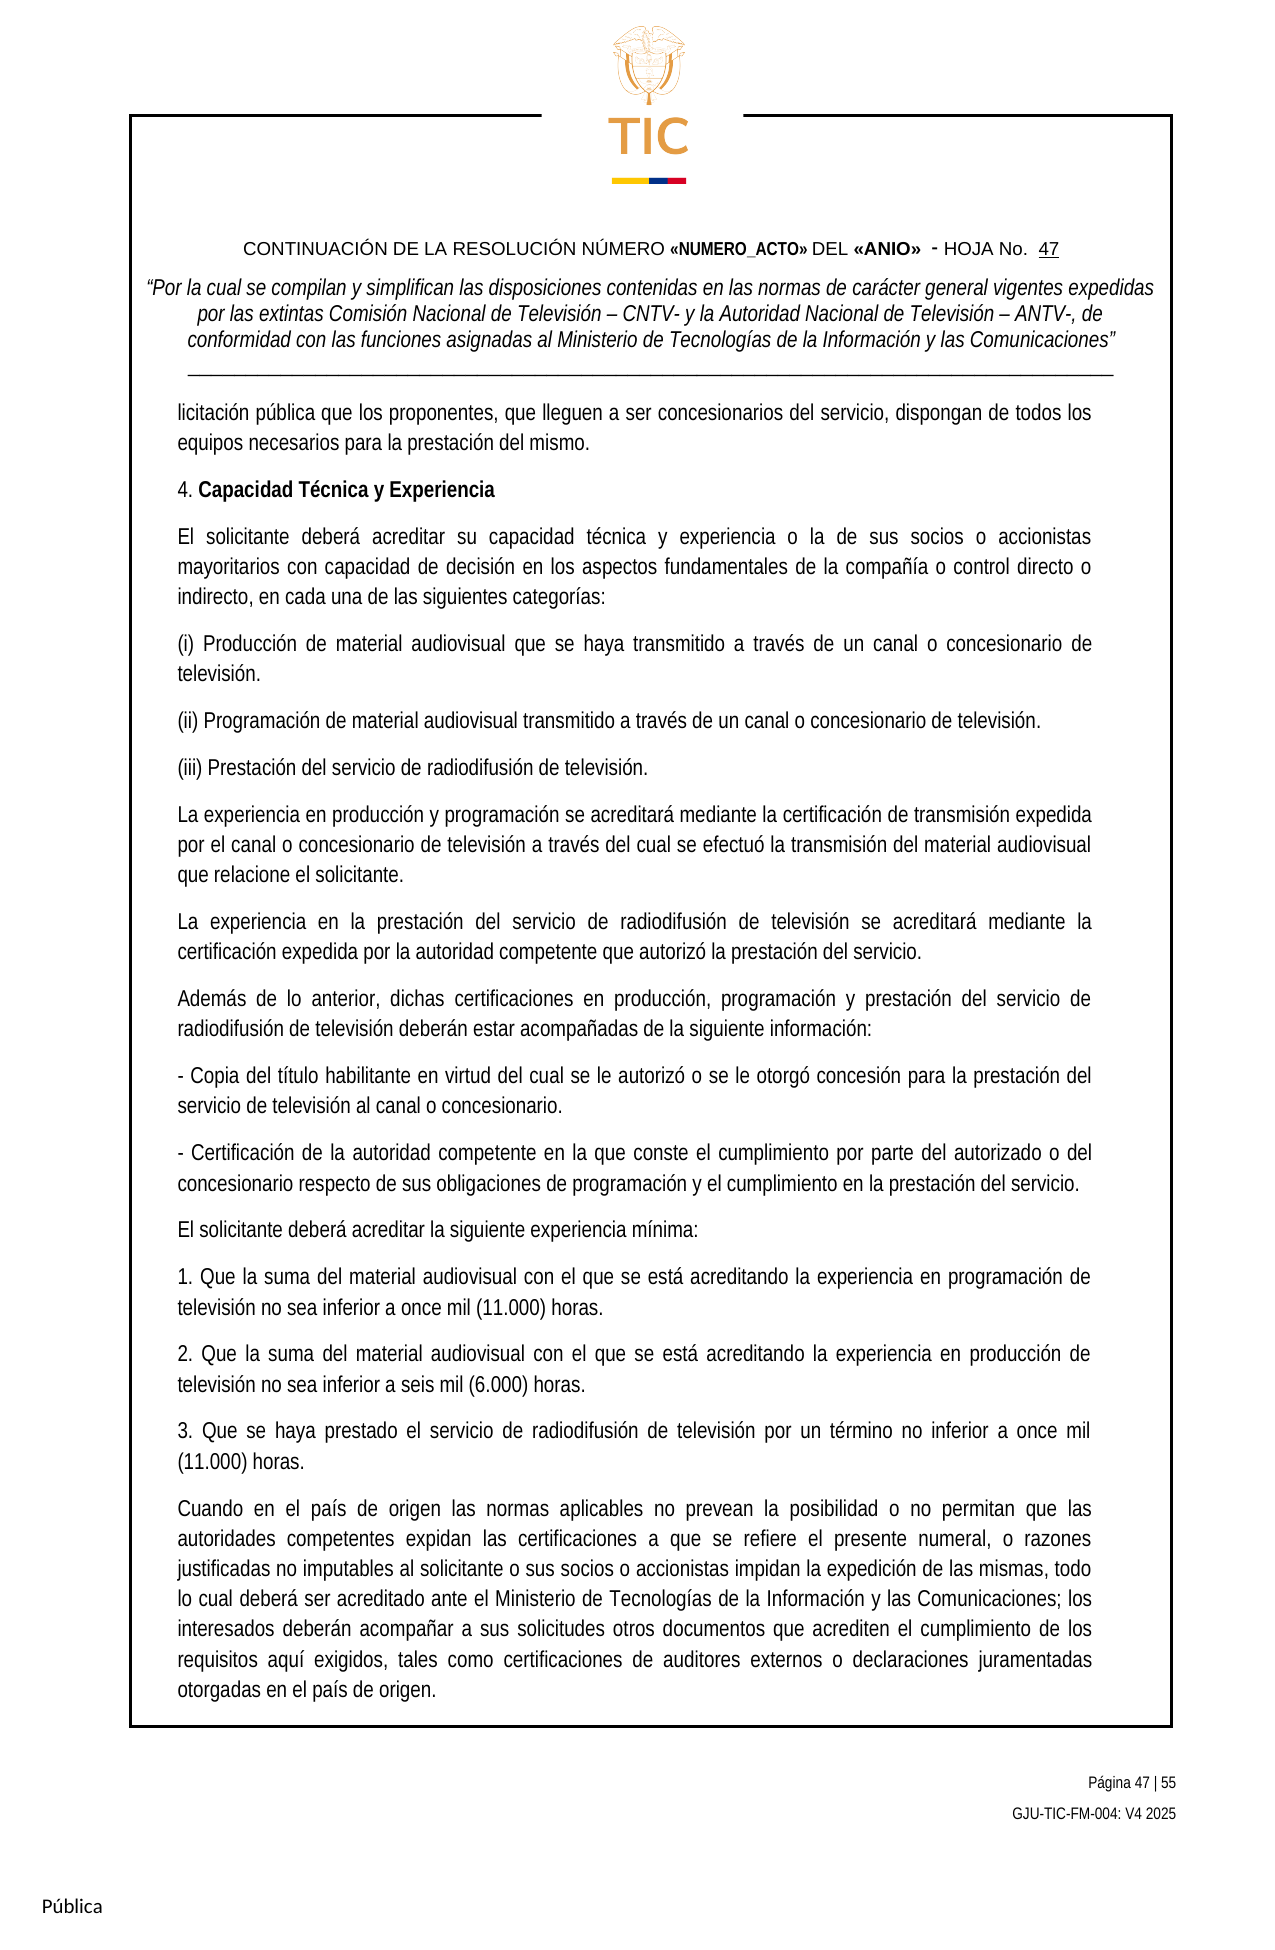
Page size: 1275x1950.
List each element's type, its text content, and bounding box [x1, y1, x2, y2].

picture [608, 26, 690, 184]
text 2. Que la suma del material audiovisual con el que se está acreditando la experiencia en producción de televisión no sea inferior a seis mil (6.000) horas. [177, 1340, 1092, 1397]
text (ii) Programación de material audiovisual transmitido a través de un canal o concesionario de televisión. [177, 707, 1092, 733]
text 1. Que la suma del material audiovisual con el que se está acreditando la experiencia en programación de televisión no sea inferior a once mil (11.000) horas. [177, 1263, 1092, 1320]
text - Certificación de la autoridad competente en la que conste el cumplimiento por parte del autorizado o del concesionario respecto de sus obligaciones de programación y el cumplimiento en la prestación del servicio. [177, 1139, 1092, 1196]
text 3. Que se haya prestado el servicio de radiodifusión de televisión por un término no inferior a once mil (11.000) horas. [177, 1417, 1092, 1474]
text El solicitante deberá acreditar su capacidad técnica y experiencia o la de sus socios o accionistas mayoritarios con capacidad de decisión en los aspectos fundamentales de la compañía o control directo o indirecto, en cada una de las siguientes categorías: [177, 523, 1092, 609]
text (i) Producción de material audiovisual que se haya transmitido a través de un canal o concesionario de televisión. [177, 630, 1092, 687]
text Además de lo anterior, dichas certificaciones en producción, programación y prestación del servicio de radiodifusión de televisión deberán estar acompañadas de la siguiente información: [177, 985, 1092, 1042]
text - Copia del título habilitante en virtud del cual se le autorizó o se le otorgó concesión para la prestación del servicio de televisión al canal o concesionario. [177, 1062, 1092, 1119]
text 4. Capacidad Técnica y Experiencia [177, 476, 1092, 502]
text El solicitante deberá acreditar la siguiente experiencia mínima: [177, 1216, 1092, 1243]
text La experiencia en la prestación del servicio de radiodifusión de televisión se acreditará mediante la certificación expedida por la autoridad competente que autorizó la prestación del servicio. [177, 908, 1092, 965]
text La experiencia en producción y programación se acreditará mediante la certificación de transmisión expedida por el canal o concesionario de televisión a través del cual se efectuó la transmisión del material audiovisual que relacione el solicitante. [177, 801, 1092, 888]
text Cuando en el país de origen las normas aplicables no prevean la posibilidad o no permitan que las autoridades competentes expidan las certificaciones a que se refiere el presente numeral, o razones justificadas no imputables al solicitante o sus socios o accionistas impidan la expedición de las mismas, todo lo cual deberá ser acreditado ante el Ministerio de Tecnologías de la Información y las Comunicaciones; los interesados deberán acompañar a sus solicitudes otros documentos que acrediten el cumplimiento de los requisitos aquí exigidos, tales como certificaciones de auditores externos o declaraciones juramentadas otorgadas en el país de origen. [177, 1494, 1092, 1702]
text (iii) Prestación del servicio de radiodifusión de televisión. [177, 754, 1092, 780]
